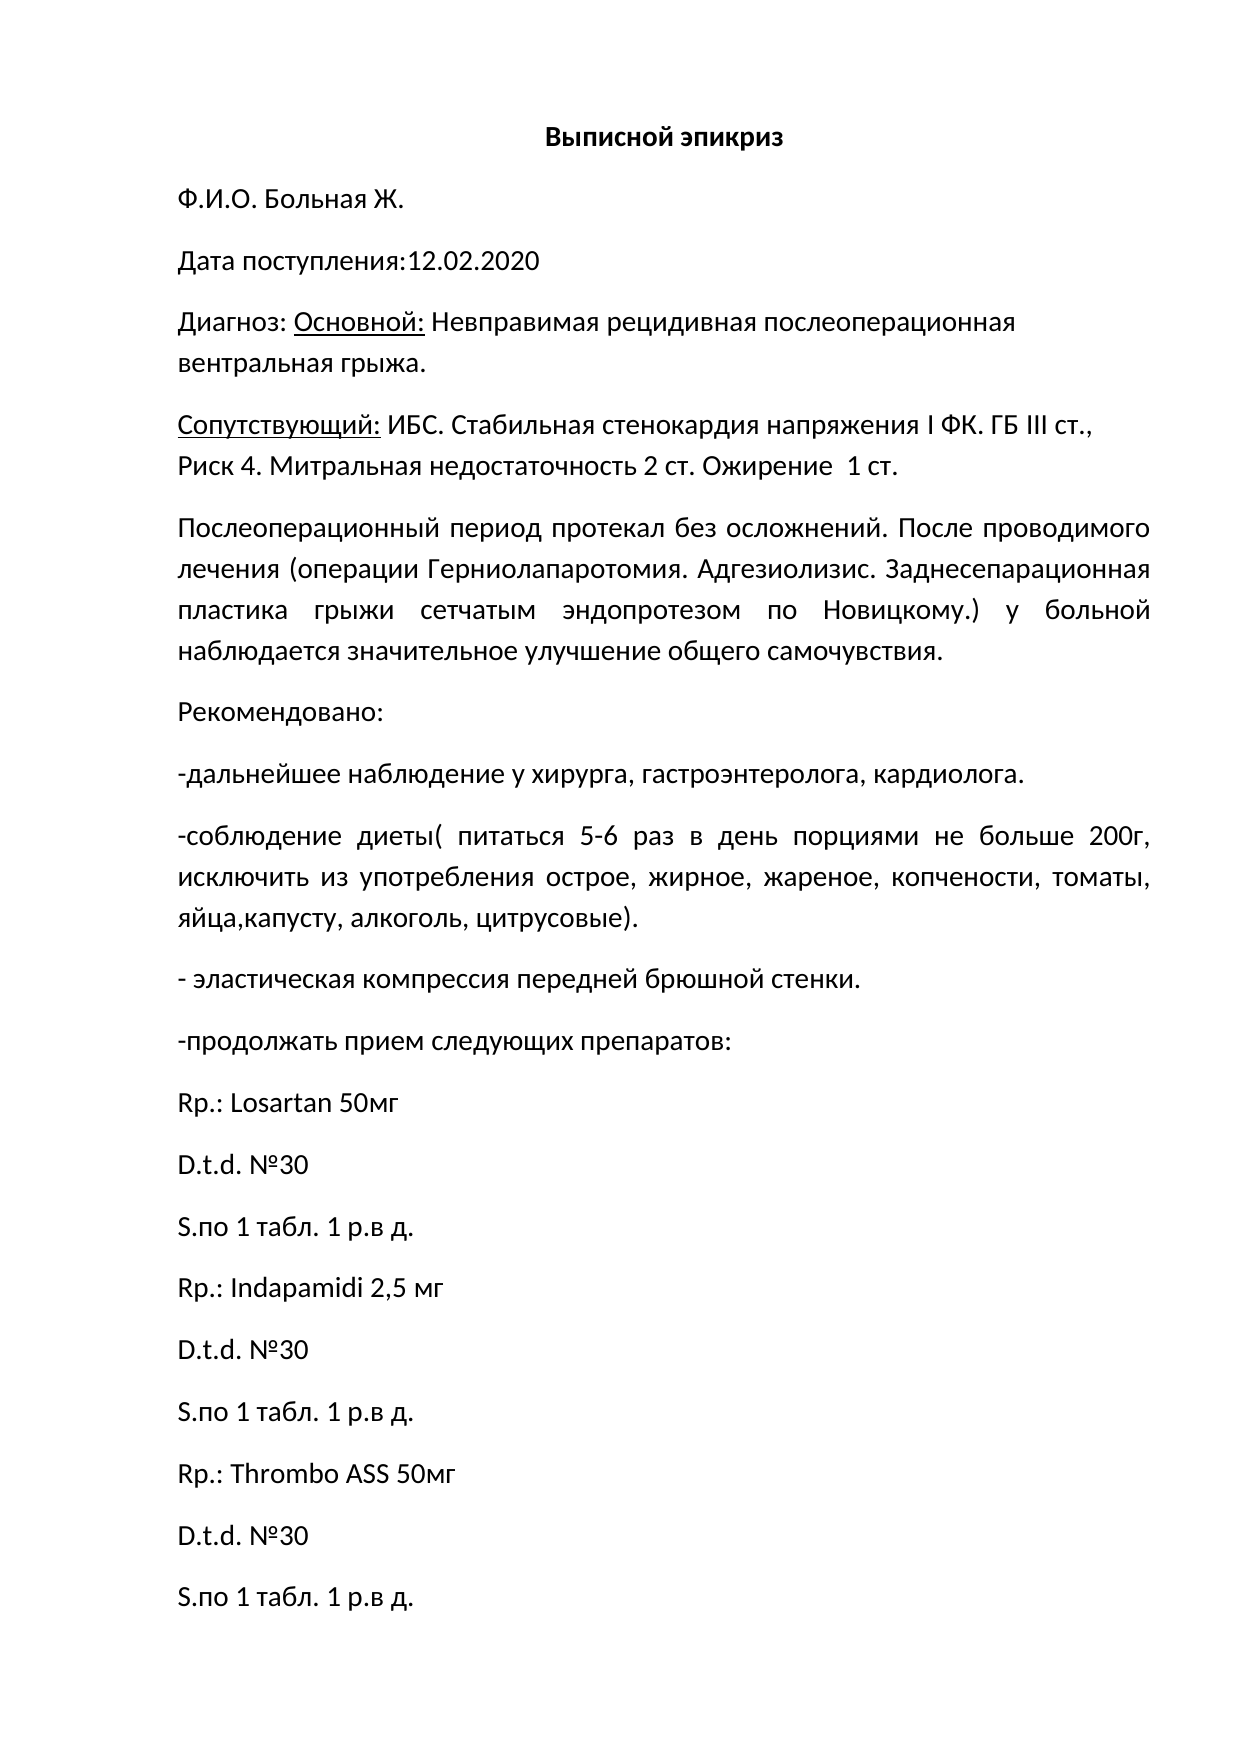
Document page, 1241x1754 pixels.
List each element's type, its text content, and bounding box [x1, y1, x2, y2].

text Rp.: Thrombo ASS 50мг [177, 1455, 1152, 1490]
text Дата поступления:12.02.2020 [177, 242, 1152, 277]
text Диагноз: Основной: Невправимая рецидивная послеоперационная вентральная грыжа. [177, 303, 1152, 380]
text Рекомендовано: [177, 693, 1152, 729]
text S.по 1 табл. 1 р.в д. [177, 1393, 1152, 1429]
text S.по 1 табл. 1 р.в д. [177, 1578, 1152, 1614]
text -продолжать прием следующих препаратов: [177, 1022, 1152, 1058]
text D.t.d. №30 [177, 1331, 1152, 1367]
text Ф.И.О. Больная Ж. [177, 180, 1152, 216]
text Rp.: Indapamidi 2,5 мг [177, 1269, 1152, 1305]
text Rp.: Losartan 50мг [177, 1084, 1152, 1120]
text D.t.d. №30 [177, 1517, 1152, 1552]
text Послеоперационный период протекал без осложнений. После проводимого лечения (операции Герниолапаротомия. Адгезиолизис. Заднесепарационная пластика грыжи сетчатым эндопротезом по Новицкому.) у больной наблюдается значительное улучшение общего самочувствия. [177, 509, 1152, 667]
text -дальнейшее наблюдение у хирурга, гастроэнтеролога, кардиолога. [177, 755, 1152, 791]
text S.по 1 табл. 1 р.в д. [177, 1208, 1152, 1243]
text -соблюдение диеты( питаться 5-6 раз в день порциями не больше 200г, исключить из употребления острое, жирное, жареное, копчености, томаты, яйца,капусту, алкоголь, цитрусовые). [177, 817, 1152, 934]
text Выписной эпикриз [177, 118, 1152, 154]
text Сопутствующий: ИБС. Стабильная стенокардия напряжения I ФК. ГБ III ст., Риск 4. Митральная недостаточность 2 ст. Ожирение 1 ст. [177, 406, 1152, 483]
text - эластическая компрессия передней брюшной стенки. [177, 961, 1152, 996]
text D.t.d. №30 [177, 1146, 1152, 1182]
